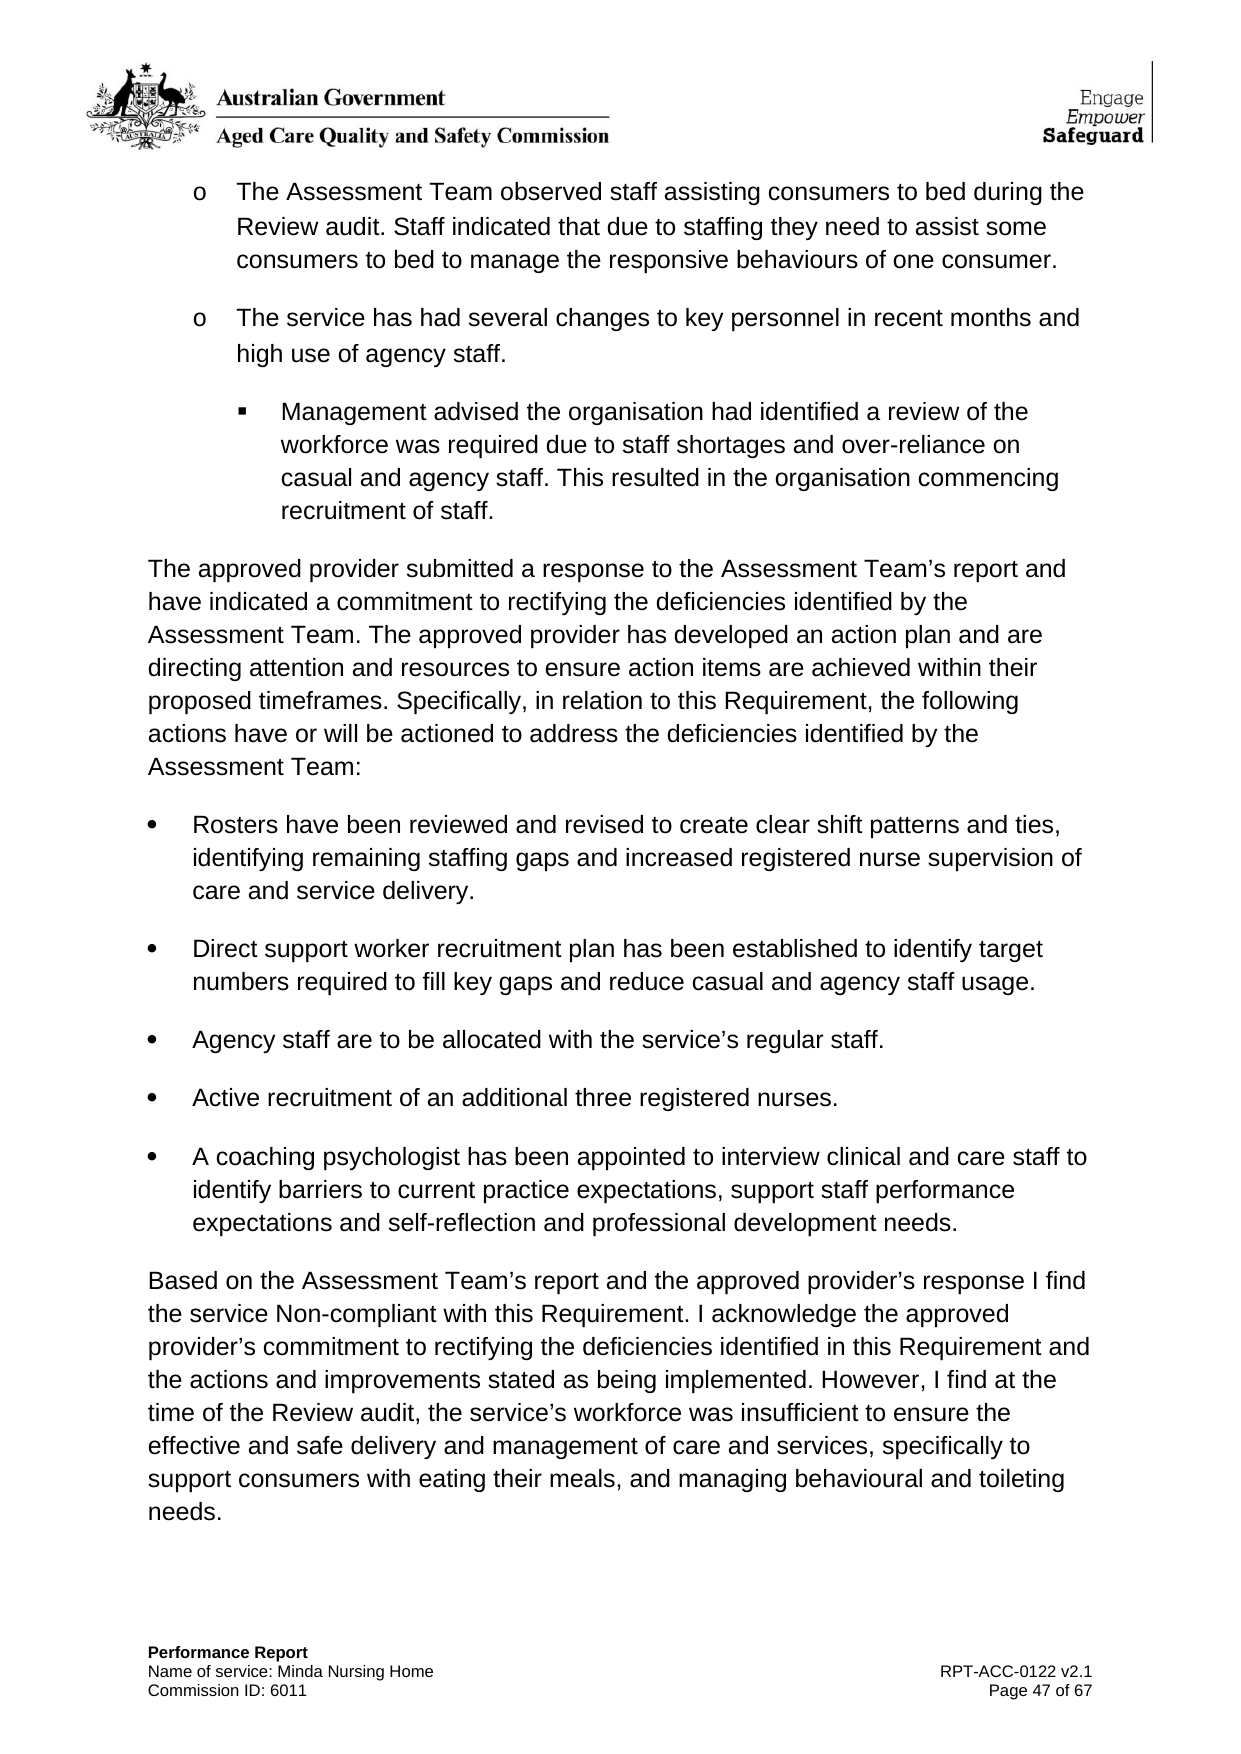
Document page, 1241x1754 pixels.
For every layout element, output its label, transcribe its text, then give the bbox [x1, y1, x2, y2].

list Rosters have been reviewed and revised to create clear shift patterns and ties, identifying remaining staffing gaps and increased registered nurse supervision of care and service delivery. [148, 810, 1092, 905]
list Management advised the organisation had identified a review of the workforce was required due to staff shortages and over-reliance on casual and agency staff. This resulted in the organisation commencing recruitment of staff. [236, 397, 1092, 524]
list The service has had several changes to key personnel in recent months and high use of agency staff. [192, 303, 1092, 367]
list A coaching psychologist has been appointed to interview clinical and care staff to identify barriers to current practice expectations, support staff performance expectations and self-reflection and professional development needs. [148, 1142, 1092, 1236]
list Active recruitment of an additional three registered nurses. [148, 1083, 1092, 1112]
list Direct support worker recruitment plan has been established to identify target numbers required to fill key gaps and reduce casual and agency staff usage. [148, 934, 1092, 996]
text The approved provider submitted a response to the Assessment Team’s report and have indicated a commitment to rectifying the deficiencies identified by the Assessment Team. The approved provider has developed an action plan and are directing attention and resources to ensure action items are achieved within their proposed timeframes. Specifically, in relation to this Requirement, the following actions have or will be actioned to address the deficiencies identified by the Assessment Team: [148, 554, 1092, 781]
list Agency staff are to be allocated with the service’s regular staff. [148, 1025, 1092, 1054]
text Based on the Assessment Team’s report and the approved provider’s response I find the service Non-compliant with this Requirement. I acknowledge the approved provider’s commitment to rectifying the deficiencies identified in this Requirement and the actions and improvements stated as being implemented. However, I find at the time of the Review audit, the service’s workforce was insufficient to ensure the effective and safe delivery and management of care and services, specifically to support consumers with eating their meals, and managing behavioural and toileting needs. [148, 1266, 1092, 1526]
list The Assessment Team observed staff assisting consumers to bed during the Review audit. Staff indicated that due to staffing they need to assist some consumers to bed to manage the responsive behaviours of one consumer. [192, 177, 1092, 274]
picture [0, 1, 1241, 171]
